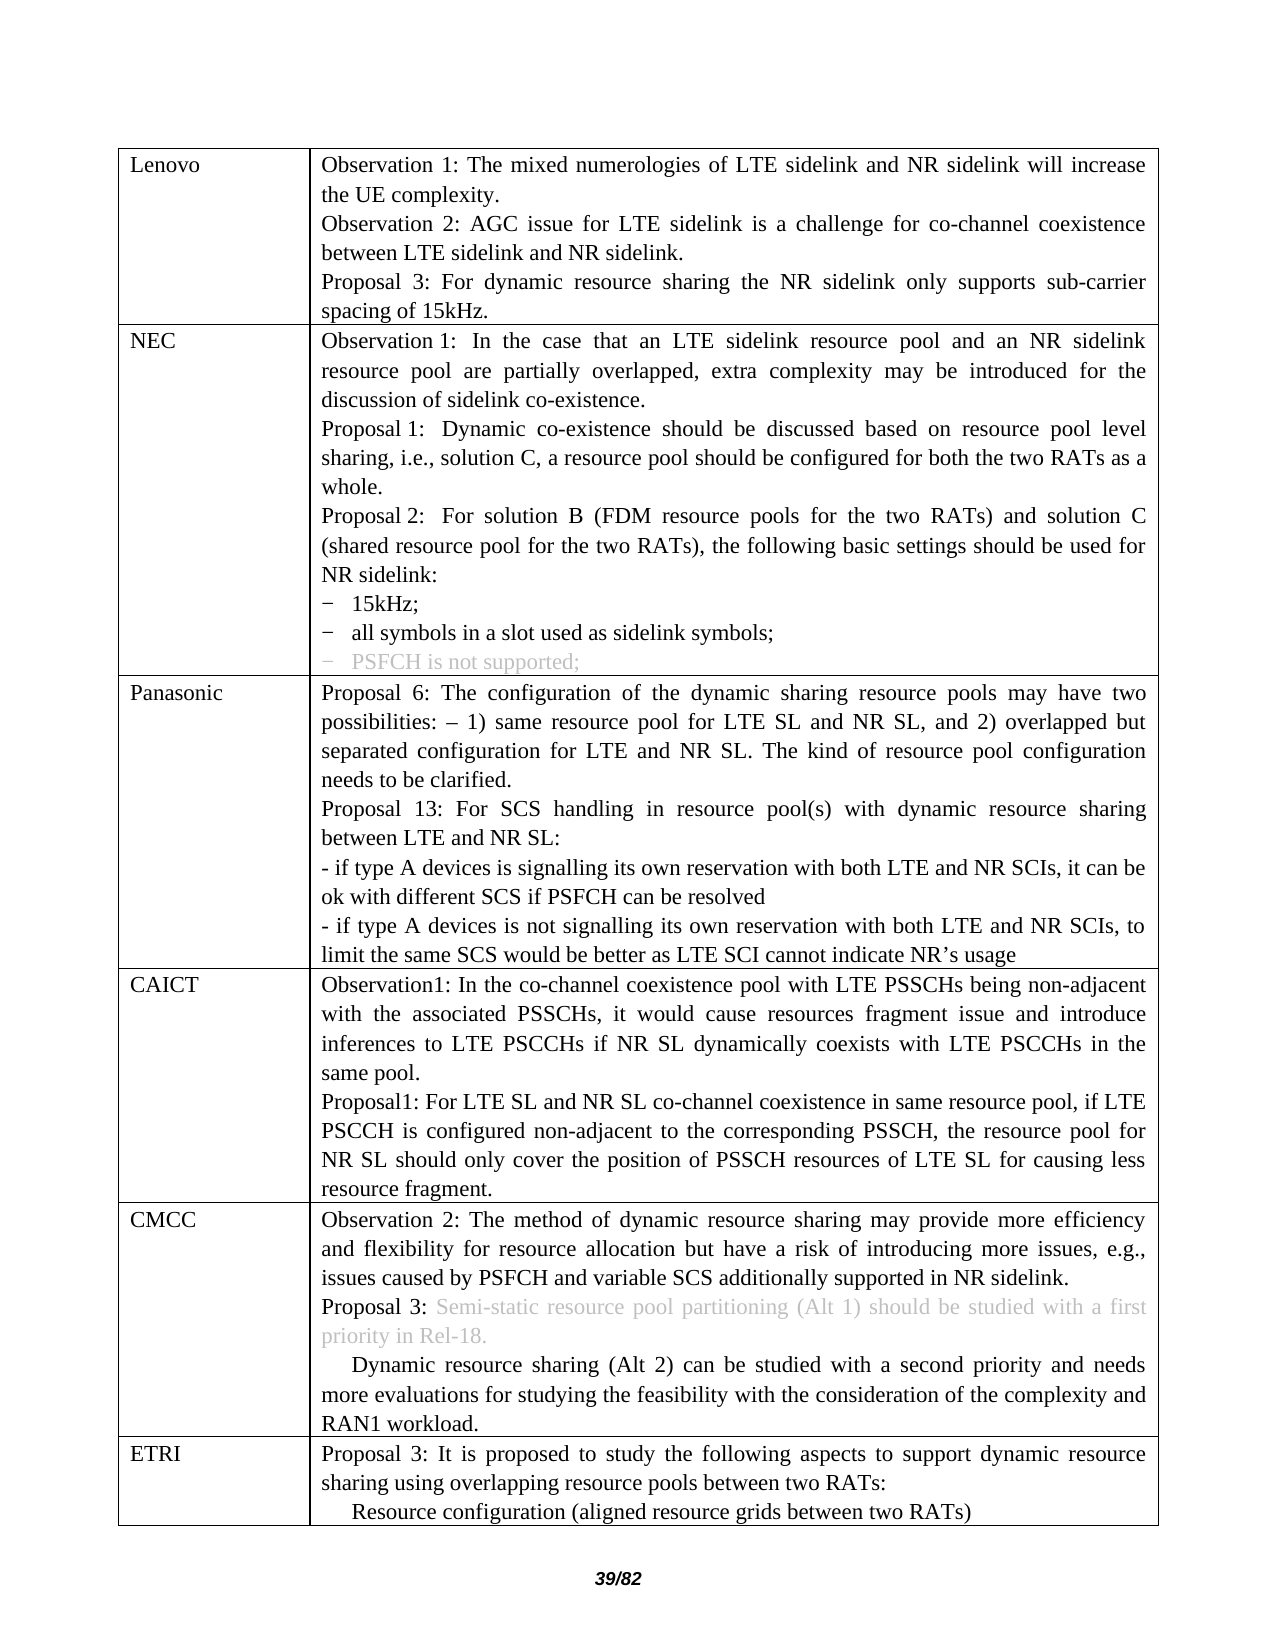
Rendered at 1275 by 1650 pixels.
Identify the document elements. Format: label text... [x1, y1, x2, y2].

table_cell Observation1: In the co-channel coexistence pool with LTE PSSCHs being non-adjacent with the associated PSSCHs, it would cause resources fragment issue and introduce inferences to LTE PSCCHs if NR SL dynamically coexists with LTE PSCCHs in the same pool. Proposal1: For LTE SL and NR SL co-channel coexistence in same resource pool, if LTE PSCCH is configured non-adjacent to the corresponding PSSCH, the resource pool for NR SL should only cover the position of PSSCH resources of LTE SL for causing less resource fragment. [311, 969, 1158, 1202]
table_cell CMCC [119, 1203, 309, 1436]
table_cell NEC [119, 325, 309, 675]
table_cell CAICT [119, 969, 309, 1202]
table_cell Observation 1: In the case that an LTE sidelink resource pool and an NR sidelink resource pool are partially overlapped, extra complexity may be introduced for the discussion of sidelink co-existence. Proposal 1: Dynamic co-existence should be discussed based on resource pool level sharing, i.e., solution C, a resource pool should be configured for both the two RATs as a whole. Proposal 2: For solution B (FDM resource pools for the two RATs) and solution C (shared resource pool for the two RATs), the following basic settings should be used for NR sidelink: − 15kHz; − all symbols in a slot used as sidelink symbols; − PSFCH is not supported; [311, 325, 1158, 675]
table_cell Lenovo [119, 149, 309, 324]
table_cell Observation 1: The mixed numerologies of LTE sidelink and NR sidelink will increase the UE complexity. Observation 2: AGC issue for LTE sidelink is a challenge for co-channel coexistence between LTE sidelink and NR sidelink. Proposal 3: For dynamic resource sharing the NR sidelink only supports sub-carrier spacing of 15kHz. [311, 149, 1158, 324]
table_cell Panasonic [119, 676, 309, 967]
table_cell ETRI [119, 1437, 309, 1525]
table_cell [311, 1437, 1158, 1525]
table_cell Proposal 6: The configuration of the dynamic sharing resource pools may have two possibilities: – 1) same resource pool for LTE SL and NR SL, and 2) overlapped but separated configuration for LTE and NR SL. The kind of resource pool configuration needs to be clarified. Proposal 13: For SCS handling in resource pool(s) with dynamic resource sharing between LTE and NR SL: - if type A devices is signalling its own reservation with both LTE and NR SCIs, it can be ok with different SCS if PSFCH can be resolved - if type A devices is not signalling its own reservation with both LTE and NR SCIs, to limit the same SCS would be better as LTE SCI cannot indicate NR’s usage [311, 676, 1158, 967]
table_cell Observation 2: The method of dynamic resource sharing may provide more efficiency and flexibility for resource allocation but have a risk of introducing more issues, e.g., issues caused by PSFCH and variable SCS additionally supported in NR sidelink. Proposal 3: Semi-static resource pool partitioning (Alt 1) should be studied with a first priority in Rel-18.  Dynamic resource sharing (Alt 2) can be studied with a second priority and needs more evaluations for studying the feasibility with the consideration of the complexity and RAN1 workload. [311, 1203, 1158, 1436]
